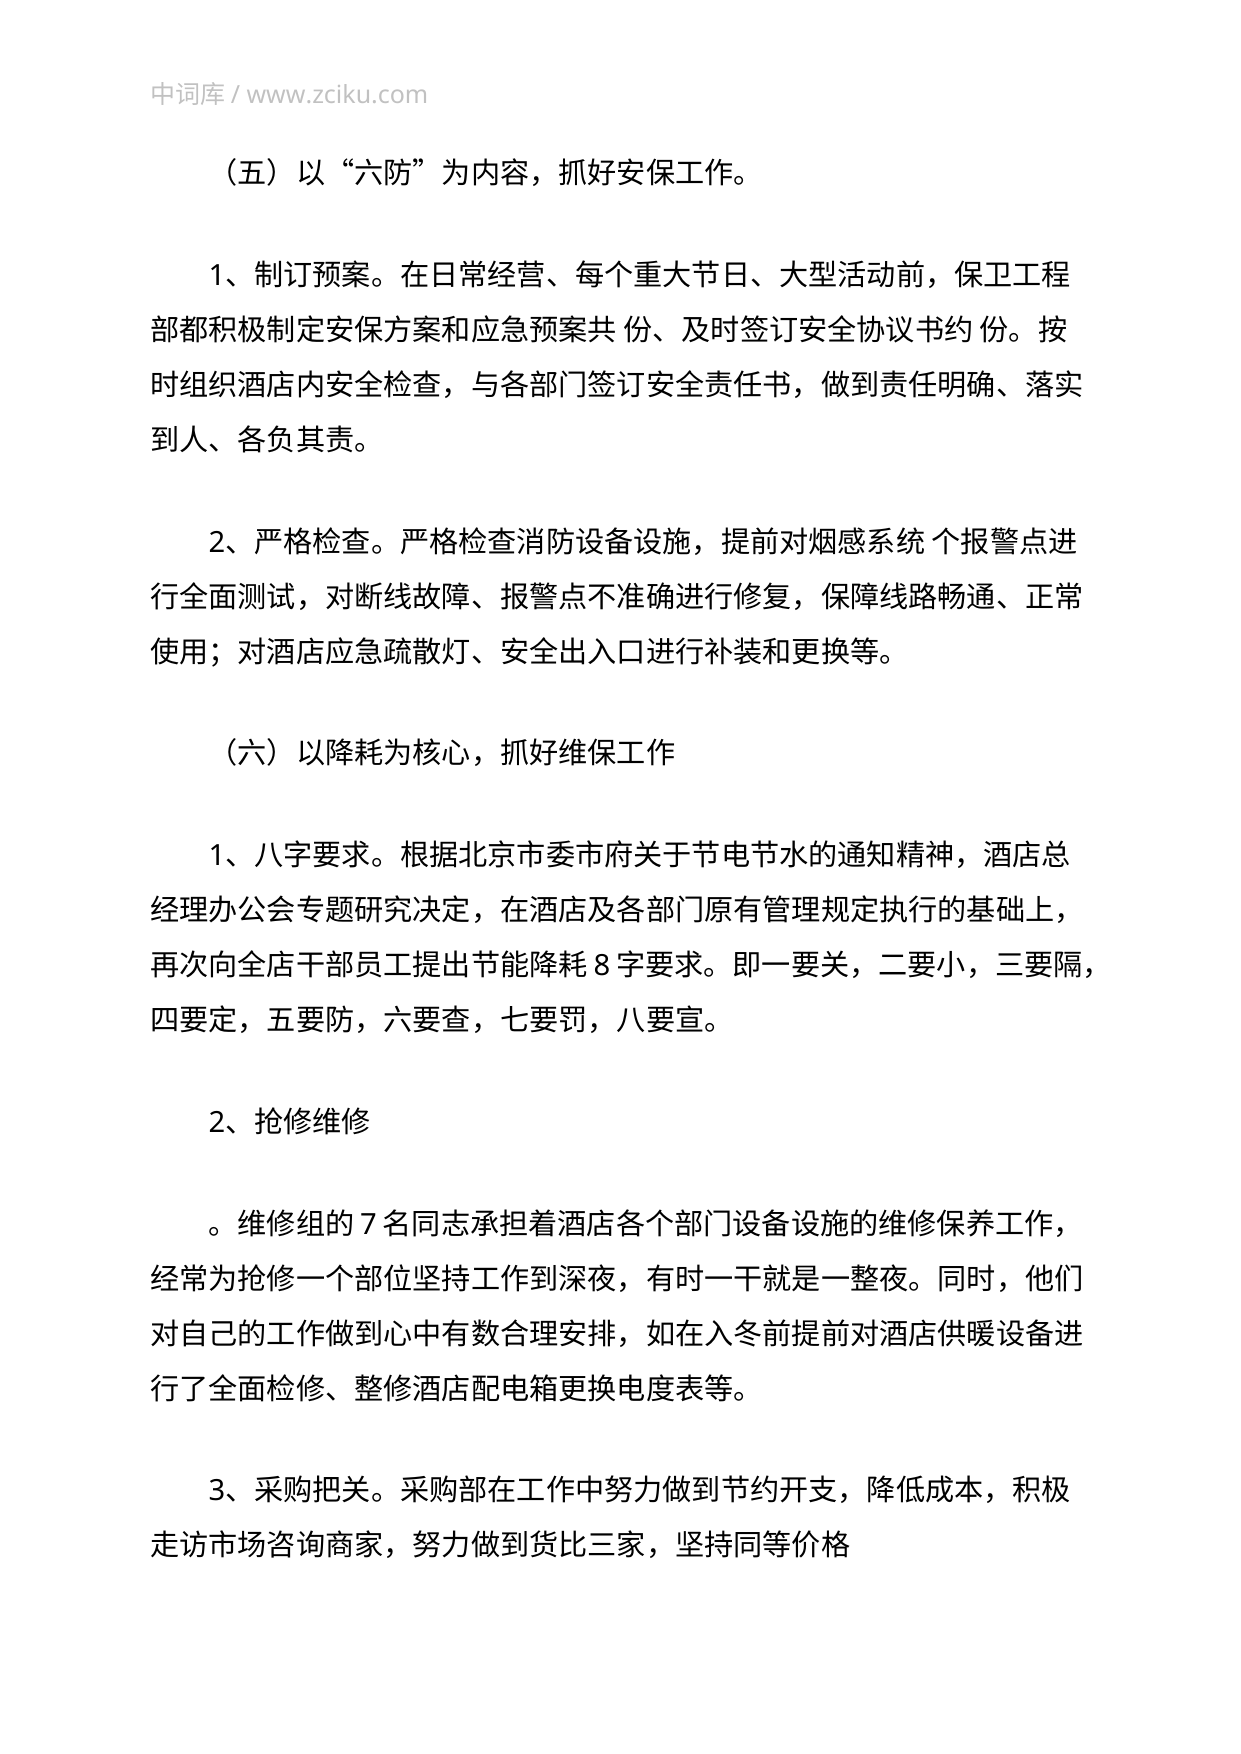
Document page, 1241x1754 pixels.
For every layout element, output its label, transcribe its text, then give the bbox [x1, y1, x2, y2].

text （六）以降耗为核心，抓好维保工作 [150, 730, 1090, 772]
text 1、制订预案。在日常经营、每个重大节日、大型活动前，保卫工程部都积极制定安保方案和应急预案共 份、及时签订安全协议书约 份。按时组织酒店内安全检查，与各部门签订安全责任书，做到责任明确、落实到人、各负其责。 [150, 252, 1090, 459]
text （五）以“六防”为内容，抓好安保工作。 [150, 150, 1090, 192]
text 2、严格检查。严格检查消防设备设施，提前对烟感系统 个报警点进行全面测试，对断线故障、报警点不准确进行修复，保障线路畅通、正常使用；对酒店应急疏散灯、安全出入口进行补装和更换等。 [150, 518, 1090, 671]
text 1、八字要求。根据北京市委市府关于节电节水的通知精神，酒店总经理办公会专题研究决定，在酒店及各部门原有管理规定执行的基础上，再次向全店干部员工提出节能降耗8字要求。即一要关，二要小，三要隔，四要定，五要防，六要查，七要罚，八要宣。 [150, 832, 1090, 1039]
text 3、采购把关。采购部在工作中努力做到节约开支，降低成本，积极走访市场咨询商家，努力做到货比三家，坚持同等价格 [150, 1467, 1090, 1564]
text 2、抢修维修 [150, 1098, 1090, 1141]
text 。维修组的7名同志承担着酒店各个部门设备设施的维修保养工作，经常为抢修一个部位坚持工作到深夜，有时一干就是一整夜。同时，他们对自己的工作做到心中有数合理安排，如在入冬前提前对酒店供暖设备进行了全面检修、整修酒店配电箱更换电度表等。 [150, 1200, 1090, 1407]
